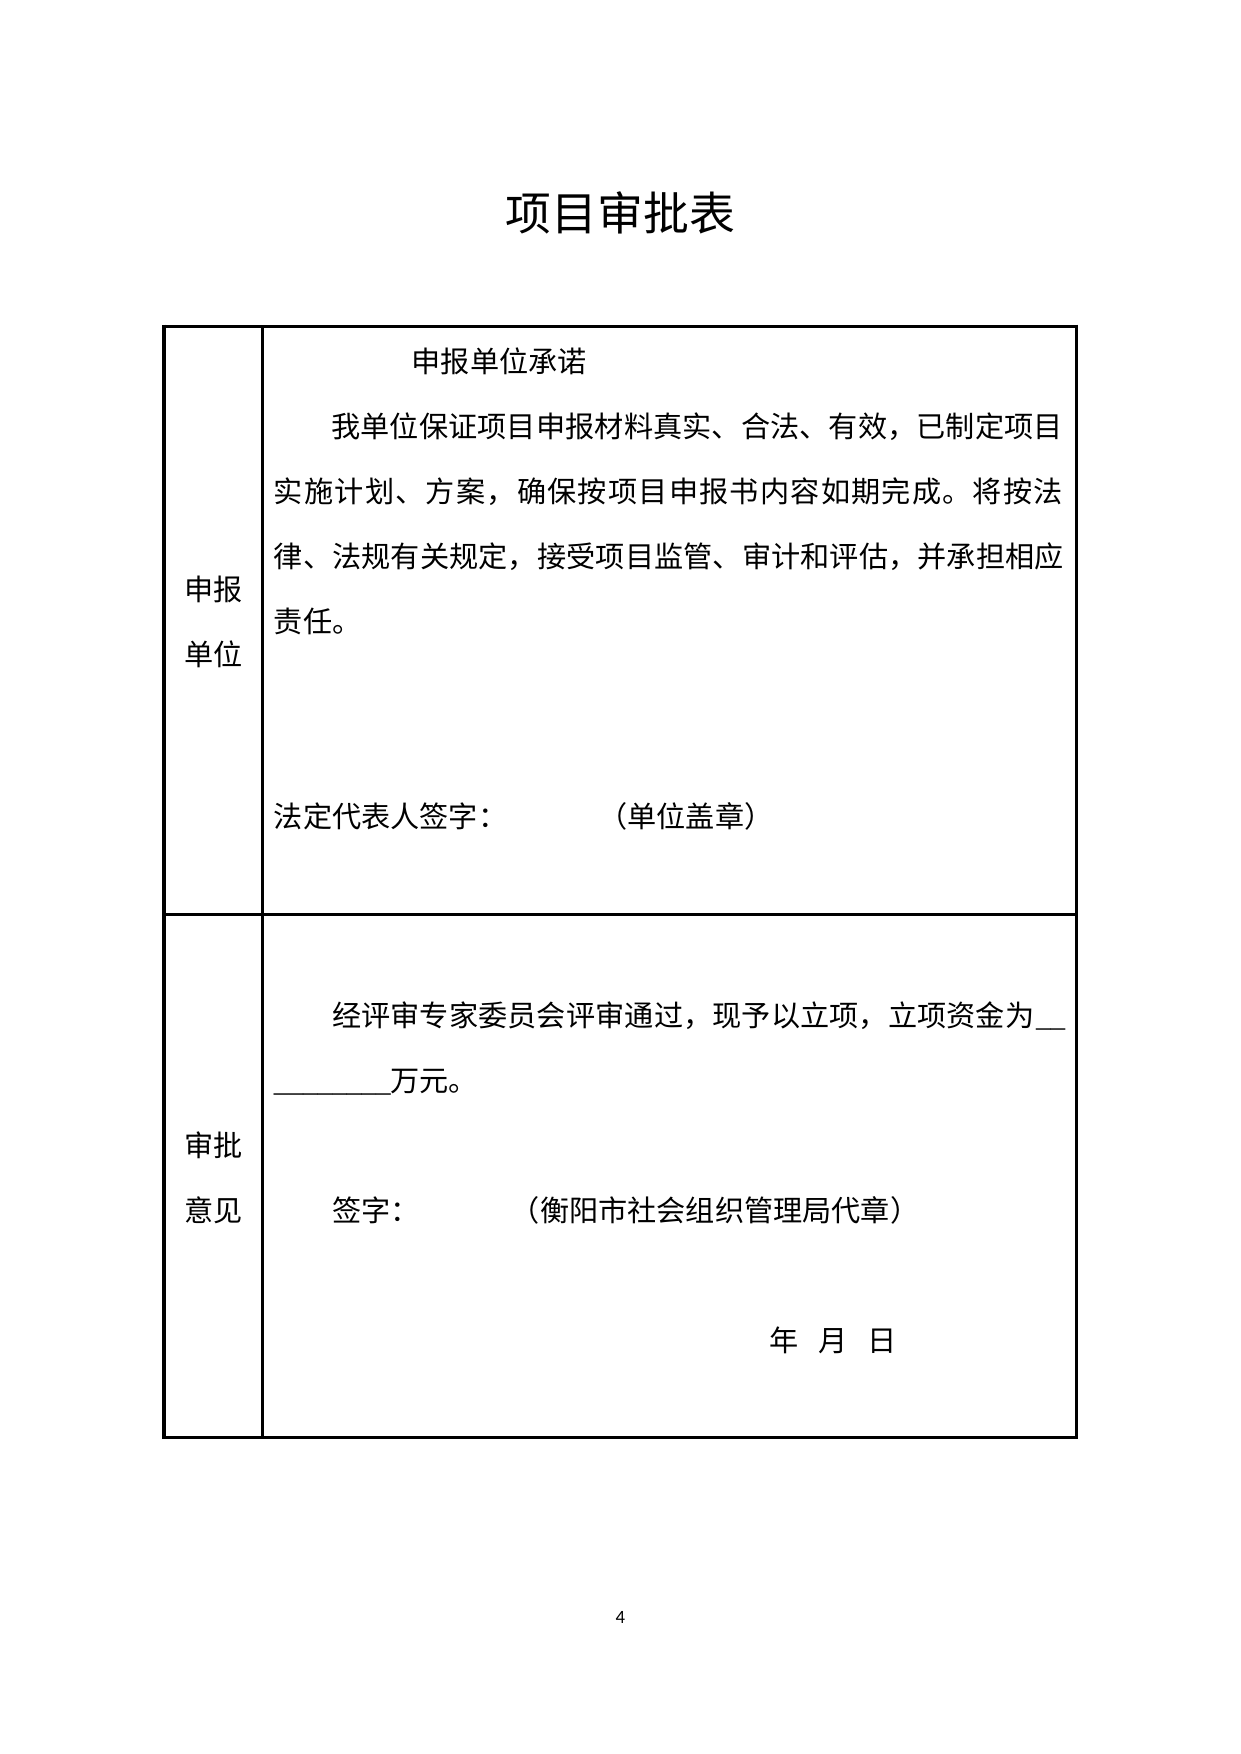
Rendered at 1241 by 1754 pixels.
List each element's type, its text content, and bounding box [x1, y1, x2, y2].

table_cell 审批 意见 [166, 916, 261, 1436]
table_header 申报 单位 [166, 328, 261, 913]
table_header 申报单位承诺 我单位保证项目申报材料真实、合法、有效，已制定项目实施计划、方案，确保按项目申报书内容如期完成。将按法律、法规有关规定，接受项目监管、审计和评估，并承担相应责任。 法定代表人签字： （单位盖章） [264, 328, 1075, 913]
table_cell 经评审专家委员会评审通过，现予以立项，立项资金为__________万元。 签字： （衡阳市社会组织管理局代章） 年 月 日 [264, 916, 1075, 1436]
text 项目审批表 [187, 162, 1053, 259]
